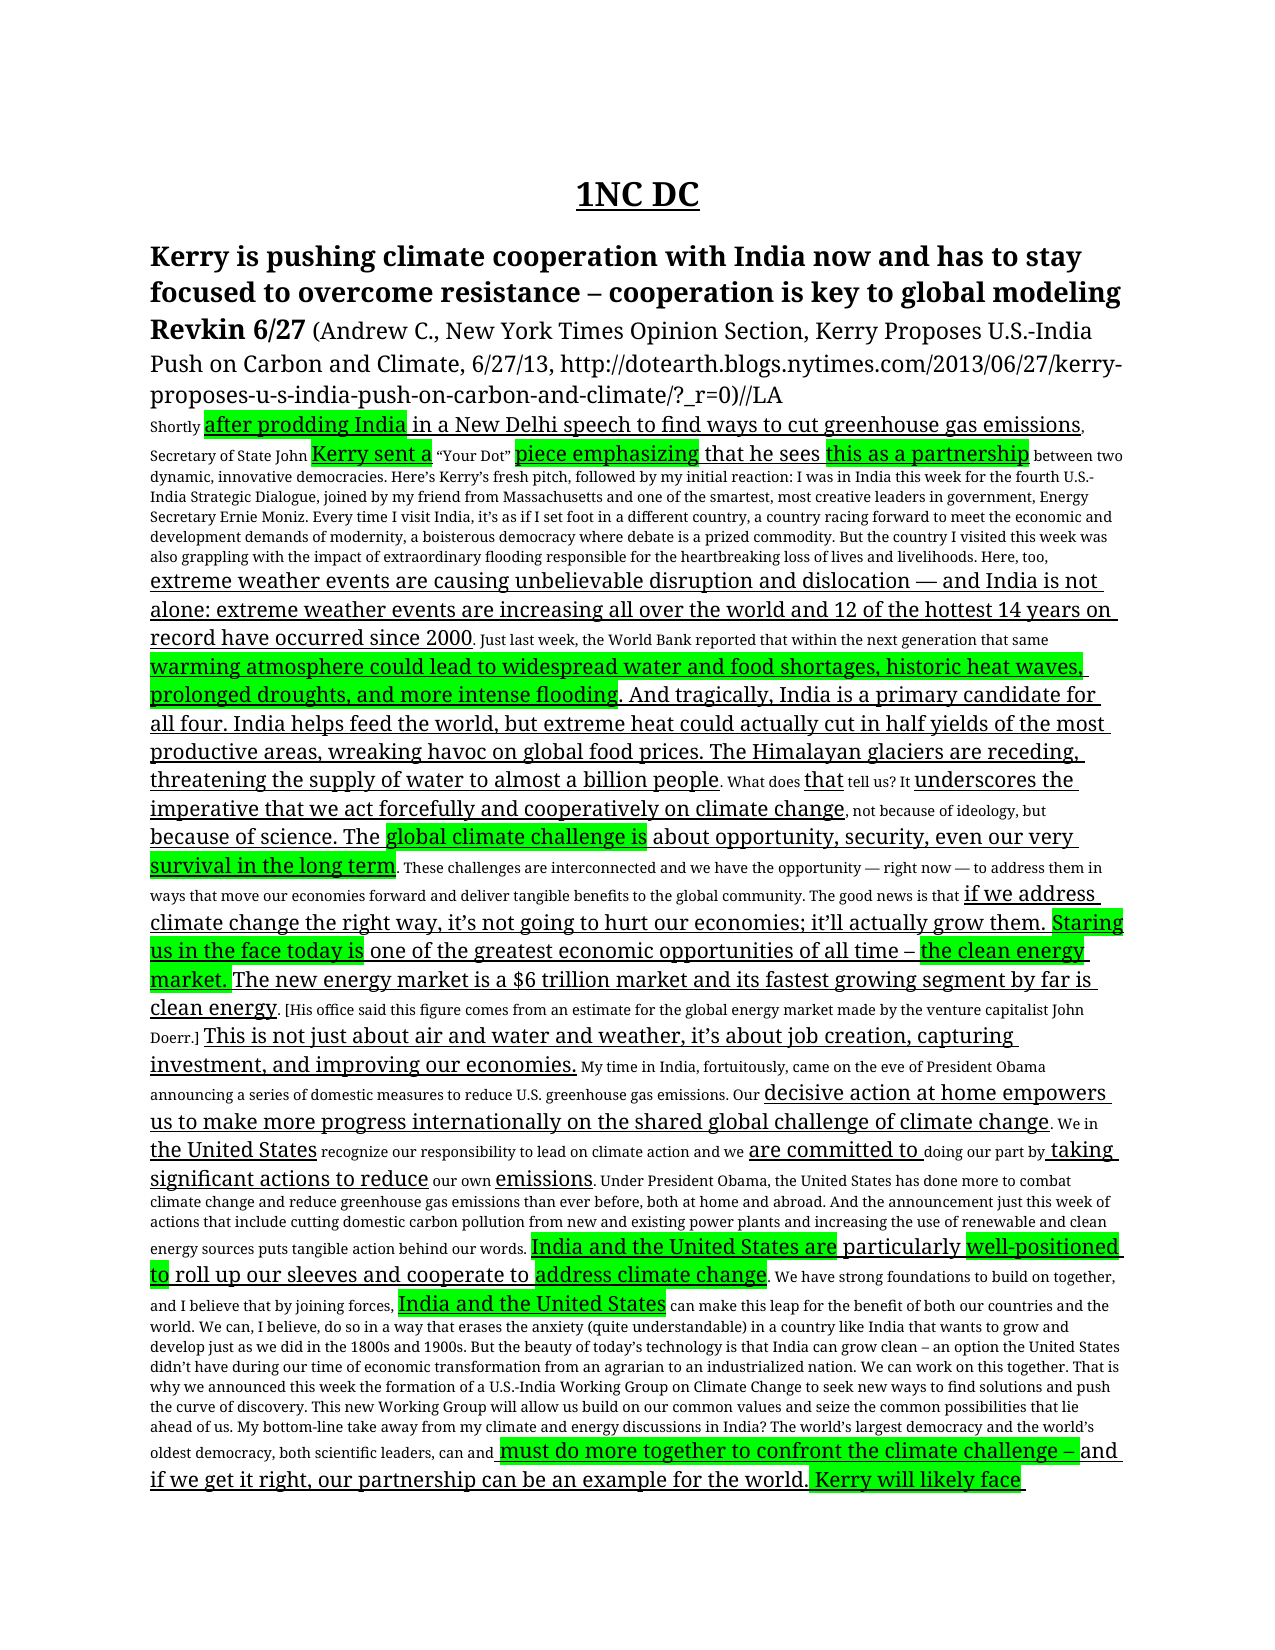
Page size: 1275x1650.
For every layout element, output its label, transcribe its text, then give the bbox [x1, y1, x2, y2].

subtitle 1NC DC [150, 171, 1125, 216]
text Revkin 6/27 (Andrew C., New York Times Opinion Section, Kerry Proposes U.S.-India Push on Carbon and Climate, 6/27/13, http://dotearth.blogs.nytimes.com/2013/06/27/kerry-proposes-u-s-india-push-on-carbon-and-climate/?_r=0)//LA [150, 311, 1125, 410]
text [150, 410, 1125, 1493]
subtitle Kerry is pushing climate cooperation with India now and has to stay focused to overcome resistance – cooperation is key to global modeling [150, 237, 1125, 311]
